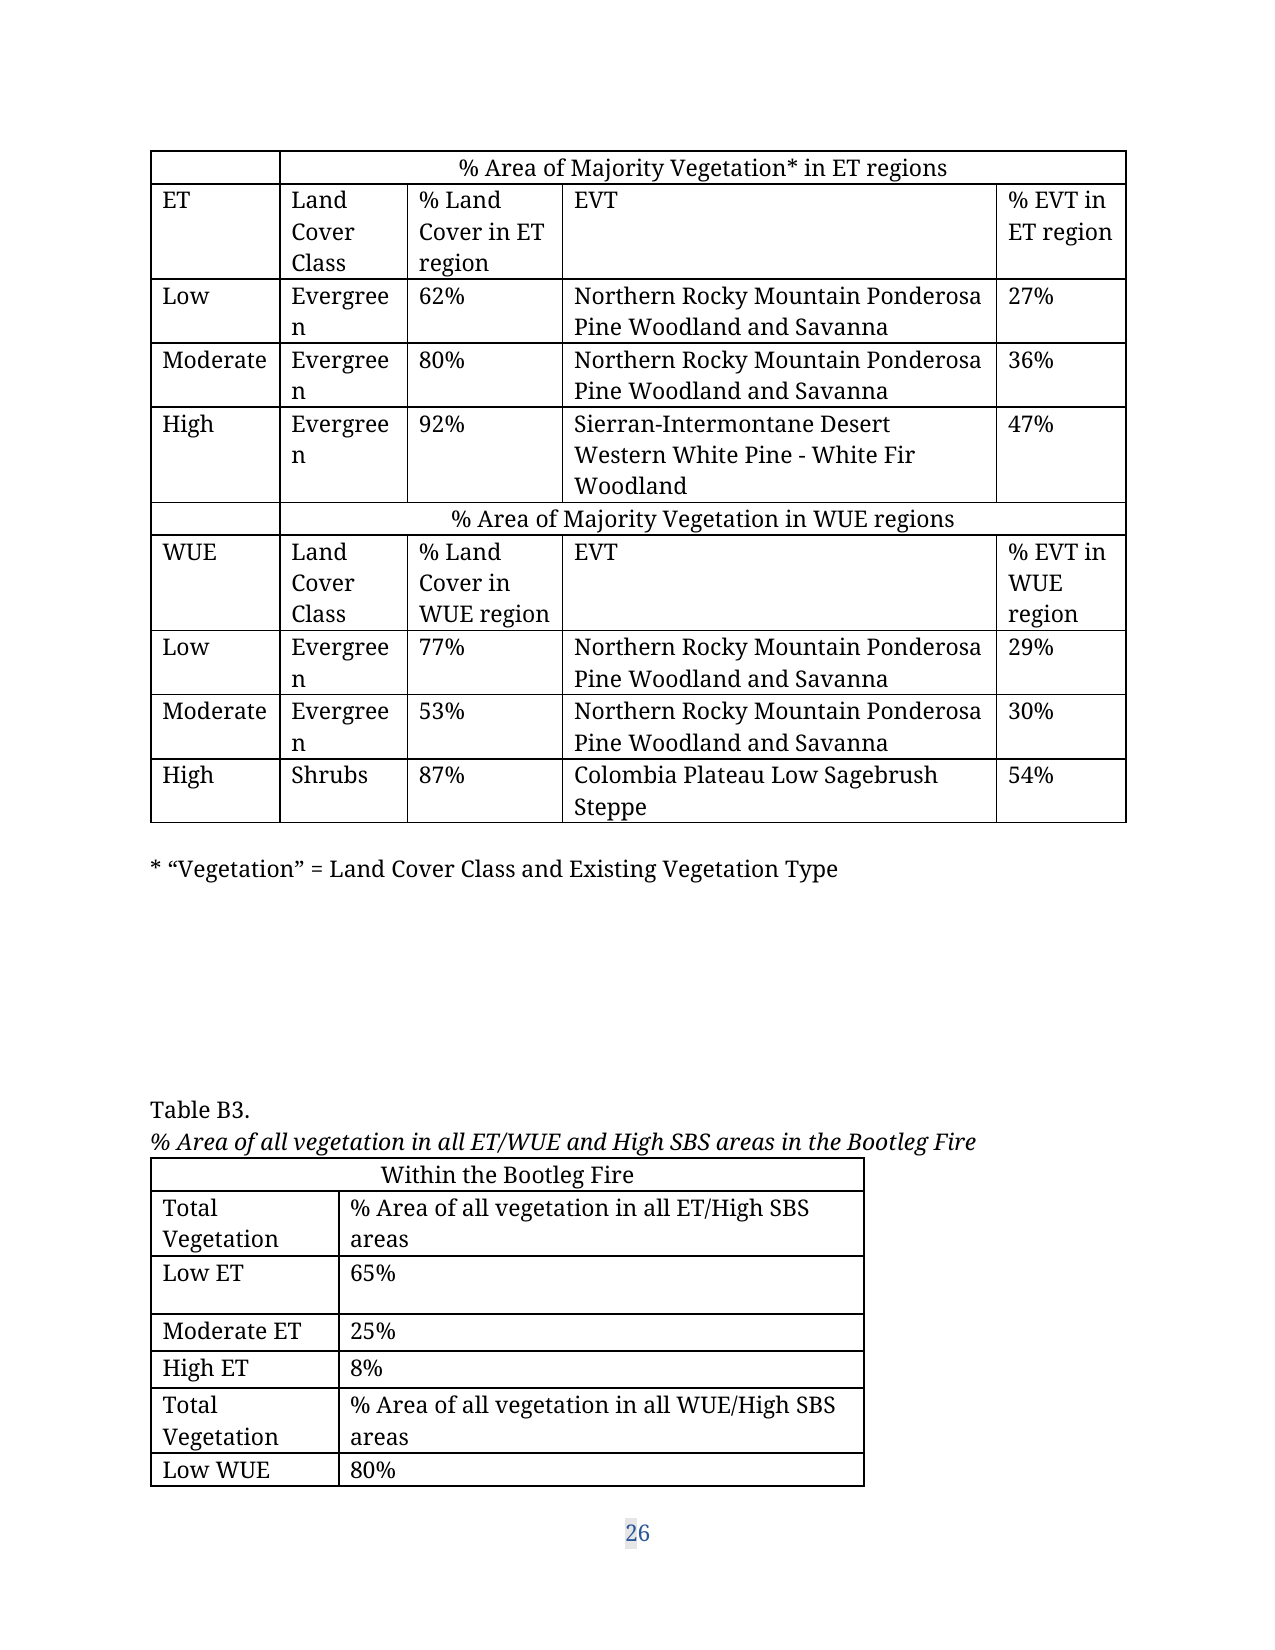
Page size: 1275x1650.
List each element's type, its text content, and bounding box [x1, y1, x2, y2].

table_cell Northern Rocky Mountain Ponderosa Pine Woodland and Savanna [563, 280, 996, 342]
table_cell 53% [408, 695, 562, 758]
table_cell % EVT in WUE region [997, 536, 1125, 630]
table_cell 36% [997, 344, 1125, 406]
table_cell Low [152, 280, 279, 342]
table_cell Land Cover Class [281, 536, 407, 630]
table_cell Low ET [152, 1257, 338, 1313]
table_cell Evergreen [281, 280, 407, 342]
table_cell 62% [408, 280, 562, 342]
table_cell 87% [408, 760, 562, 822]
table_cell ET [152, 185, 279, 278]
table_cell [152, 503, 279, 534]
table_cell Moderate [152, 344, 279, 406]
table_cell 92% [408, 408, 562, 502]
table_cell Sierran-Intermontane Desert Western White Pine - White Fir Woodland [563, 408, 996, 502]
table_cell % Area of Majority Vegetation in WUE regions [281, 503, 1125, 534]
table_cell 47% [997, 408, 1125, 502]
table_cell Moderate ET [152, 1315, 338, 1350]
table_cell 30% [997, 695, 1125, 758]
table_cell 29% [997, 631, 1125, 694]
table_cell % Area of all vegetation in all ET/High SBS areas [340, 1192, 863, 1255]
table_header Within the Bootleg Fire [152, 1159, 863, 1190]
table_cell 25% [340, 1315, 863, 1350]
table_cell Total Vegetation [152, 1192, 338, 1255]
text % Area of all vegetation in all ET/WUE and High SBS areas in the Bootleg Fire [150, 1126, 1125, 1157]
text * “Vegetation” = Land Cover Class and Existing Vegetation Type [150, 853, 1125, 884]
text Table B3. [150, 1094, 1125, 1126]
table_cell Northern Rocky Mountain Ponderosa Pine Woodland and Savanna [563, 631, 996, 694]
table_cell Evergreen [281, 344, 407, 406]
table_cell Low [152, 631, 279, 694]
table_cell 80% [408, 344, 562, 406]
table_cell [152, 152, 279, 183]
table_cell 8% [340, 1352, 863, 1387]
table_cell 27% [997, 280, 1125, 342]
table_cell Evergreen [281, 631, 407, 694]
table_cell 77% [408, 631, 562, 694]
table_cell 54% [997, 760, 1125, 822]
table_cell High [152, 760, 279, 822]
table_cell EVT [563, 536, 996, 630]
table_cell Land Cover Class [281, 185, 407, 278]
table_cell Northern Rocky Mountain Ponderosa Pine Woodland and Savanna [563, 695, 996, 758]
table_cell EVT [563, 185, 996, 278]
table_cell Low WUE [152, 1454, 338, 1485]
table_cell Moderate [152, 695, 279, 758]
table_cell % Land Cover in ET region [408, 185, 562, 278]
table_cell 80% [340, 1454, 863, 1485]
table_cell Evergreen [281, 408, 407, 502]
table_cell Total Vegetation [152, 1389, 338, 1452]
table_cell High [152, 408, 279, 502]
table_cell WUE [152, 536, 279, 630]
table_cell Northern Rocky Mountain Ponderosa Pine Woodland and Savanna [563, 344, 996, 406]
table_cell High ET [152, 1352, 338, 1387]
table_cell Colombia Plateau Low Sagebrush Steppe [563, 760, 996, 822]
table_cell Shrubs [281, 760, 407, 822]
table_cell % Area of all vegetation in all WUE/High SBS areas [340, 1389, 863, 1452]
table_cell 65% [340, 1257, 863, 1313]
table_cell % EVT in ET region [997, 185, 1125, 278]
table_cell Evergreen [281, 695, 407, 758]
table_cell % Area of Majority Vegetation* in ET regions [281, 152, 1125, 183]
table_cell % Land Cover in WUE region [408, 536, 562, 630]
